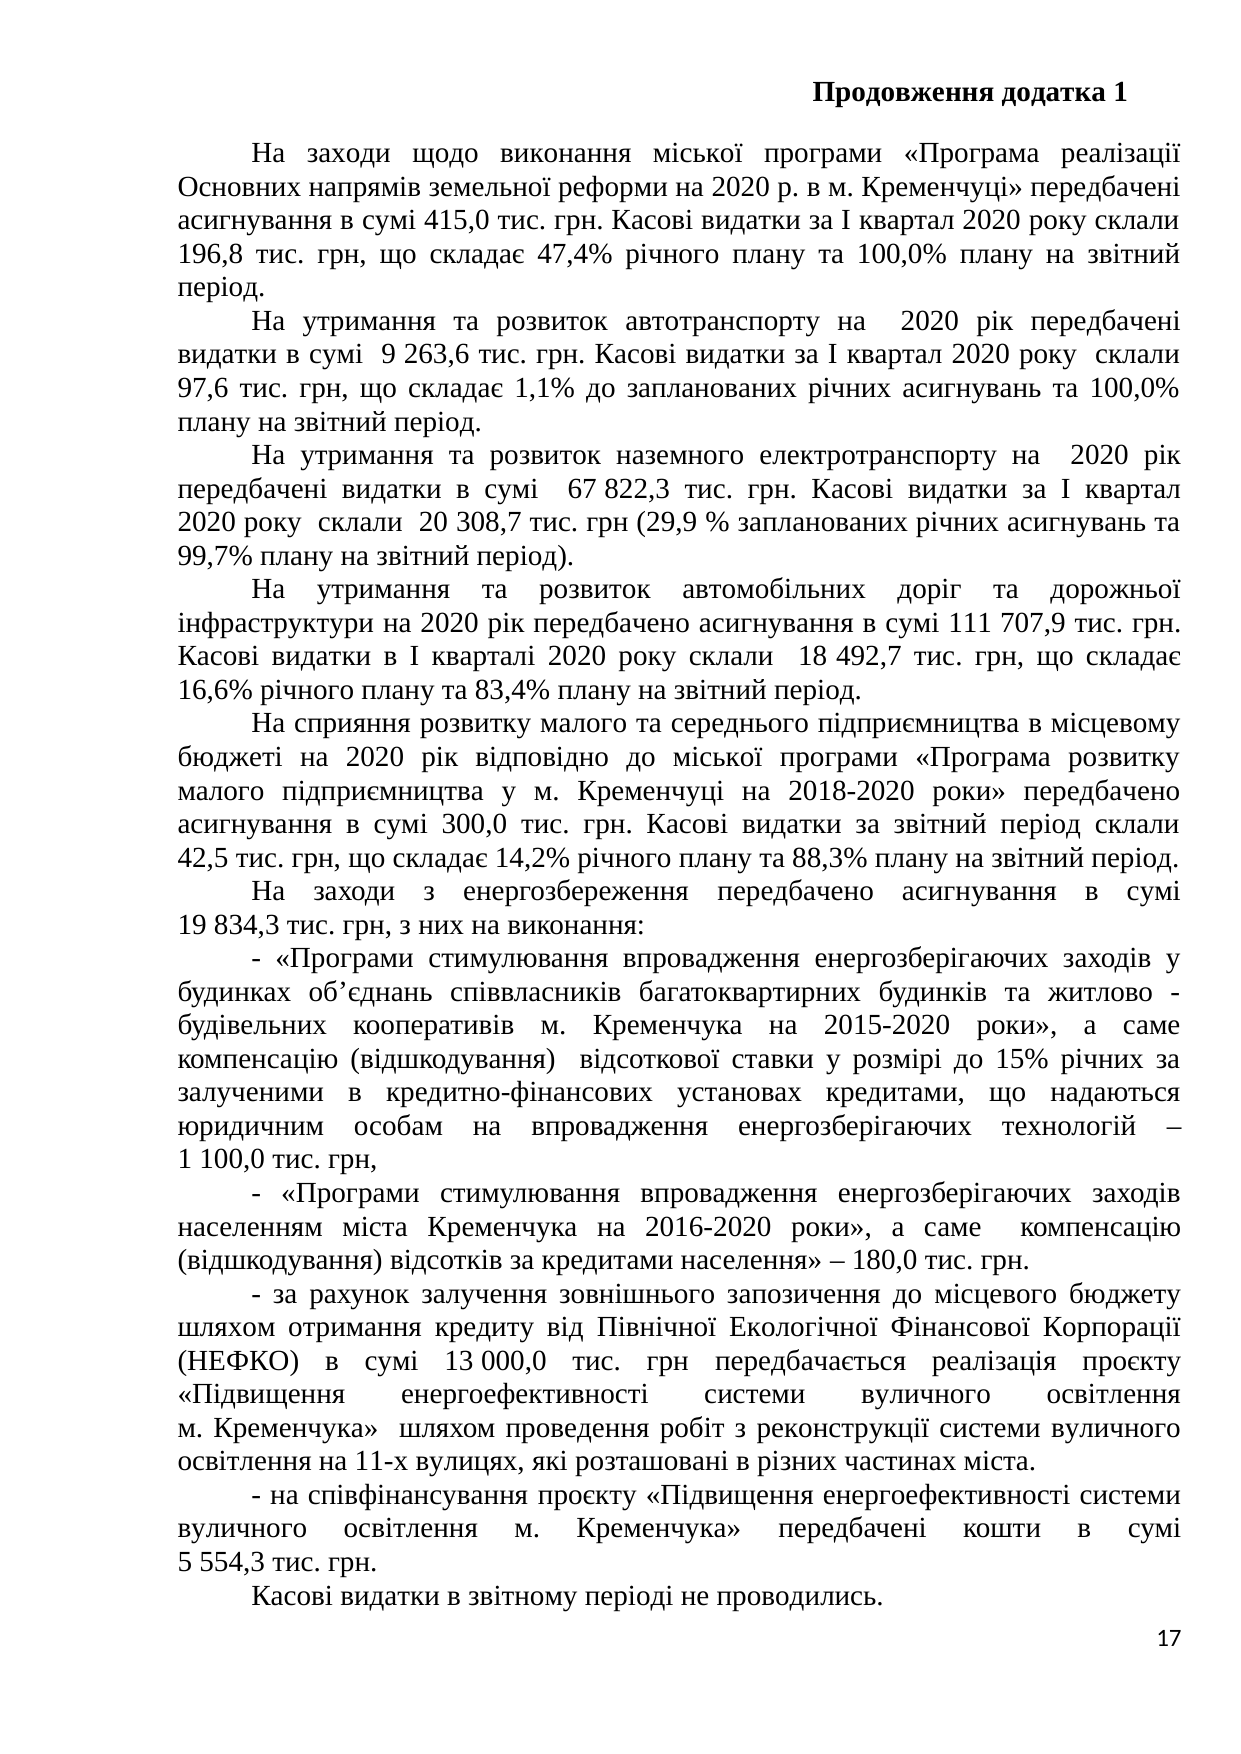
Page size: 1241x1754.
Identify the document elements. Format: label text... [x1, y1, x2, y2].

text На заходи з енергозбереження передбачено асигнування в сумі 19 834,3 тис. грн, з них на виконання: [177, 873, 1181, 940]
text - за рахунок залучення зовнішнього запозичення до місцевого бюджету шляхом отримання кредиту від Північної Екологічної Фінансової Корпорації (НЕФКО) в сумі 13 000,0 тис. грн передбачається реалізація проєкту «Підвищення енергоефективності системи вуличного освітлення м. Кременчука» шляхом проведення робіт з реконструкції системи вуличного освітлення на 11-х вулицях, які розташовані в різних частинах міста. [177, 1276, 1181, 1477]
text На утримання та розвиток наземного електротранспорту на 2020 рік передбачені видатки в сумі 67 822,3 тис. грн. Касові видатки за І квартал 2020 року склали 20 308,7 тис. грн (29,9 % запланованих річних асигнувань та 99,7% плану на звітний період). [177, 437, 1181, 571]
text - на співфінансування проєкту «Підвищення енергоефективності системи вуличного освітлення м. Кременчука» передбачені кошти в сумі 5 554,3 тис. грн. [177, 1477, 1181, 1578]
text На сприяння розвитку малого та середнього підприємництва в місцевому бюджеті на 2020 рік відповідно до міської програми «Програма розвитку малого підприємництва у м. Кременчуці на 2018-2020 роки» передбачено асигнування в сумі 300,0 тис. грн. Касові видатки за звітний період склали 42,5 тис. грн, що складає 14,2% річного плану та 88,3% плану на звітний період. [177, 706, 1181, 873]
text - «Програми стимулювання впровадження енергозберігаючих заходів у будинках об’єднань співвласників багатоквартирних будинків та житлово - будівельних кооперативів м. Кременчука на 2015-2020 роки», а саме компенсацію (відшкодування) відсоткової ставки у розмірі до 15% річних за залученими в кредитно-фінансових установах кредитами, що надаються юридичним особам на впровадження енергозберігаючих технологій – 1 100,0 тис. грн, [177, 940, 1181, 1175]
text На заходи щодо виконання міської програми «Програма реалізації Основних напрямів земельної реформи на 2020 р. в м. Кременчуці» передбачені асигнування в сумі 415,0 тис. грн. Касові видатки за І квартал 2020 року склали 196,8 тис. грн, що складає 47,4% річного плану та 100,0% плану на звітний період. [177, 135, 1181, 303]
text Касові видатки в звітному періоді не проводились. [177, 1578, 1181, 1611]
text - «Програми стимулювання впровадження енергозберігаючих заходів населенням міста Кременчука на 2016-2020 роки», а саме компенсацію (відшкодування) відсотків за кредитами населення» – 180,0 тис. грн. [177, 1175, 1181, 1276]
text На утримання та розвиток автотранспорту на 2020 рік передбачені видатки в сумі 9 263,6 тис. грн. Касові видатки за І квартал 2020 року склали 97,6 тис. грн, що складає 1,1% до запланованих річних асигнувань та 100,0% плану на звітний період. [177, 303, 1181, 437]
text На утримання та розвиток автомобільних доріг та дорожньої інфраструктури на 2020 рік передбачено асигнування в сумі 111 707,9 тис. грн. Касові видатки в І кварталі 2020 року склали 18 492,7 тис. грн, що складає 16,6% річного плану та 83,4% плану на звітний період. [177, 571, 1181, 706]
